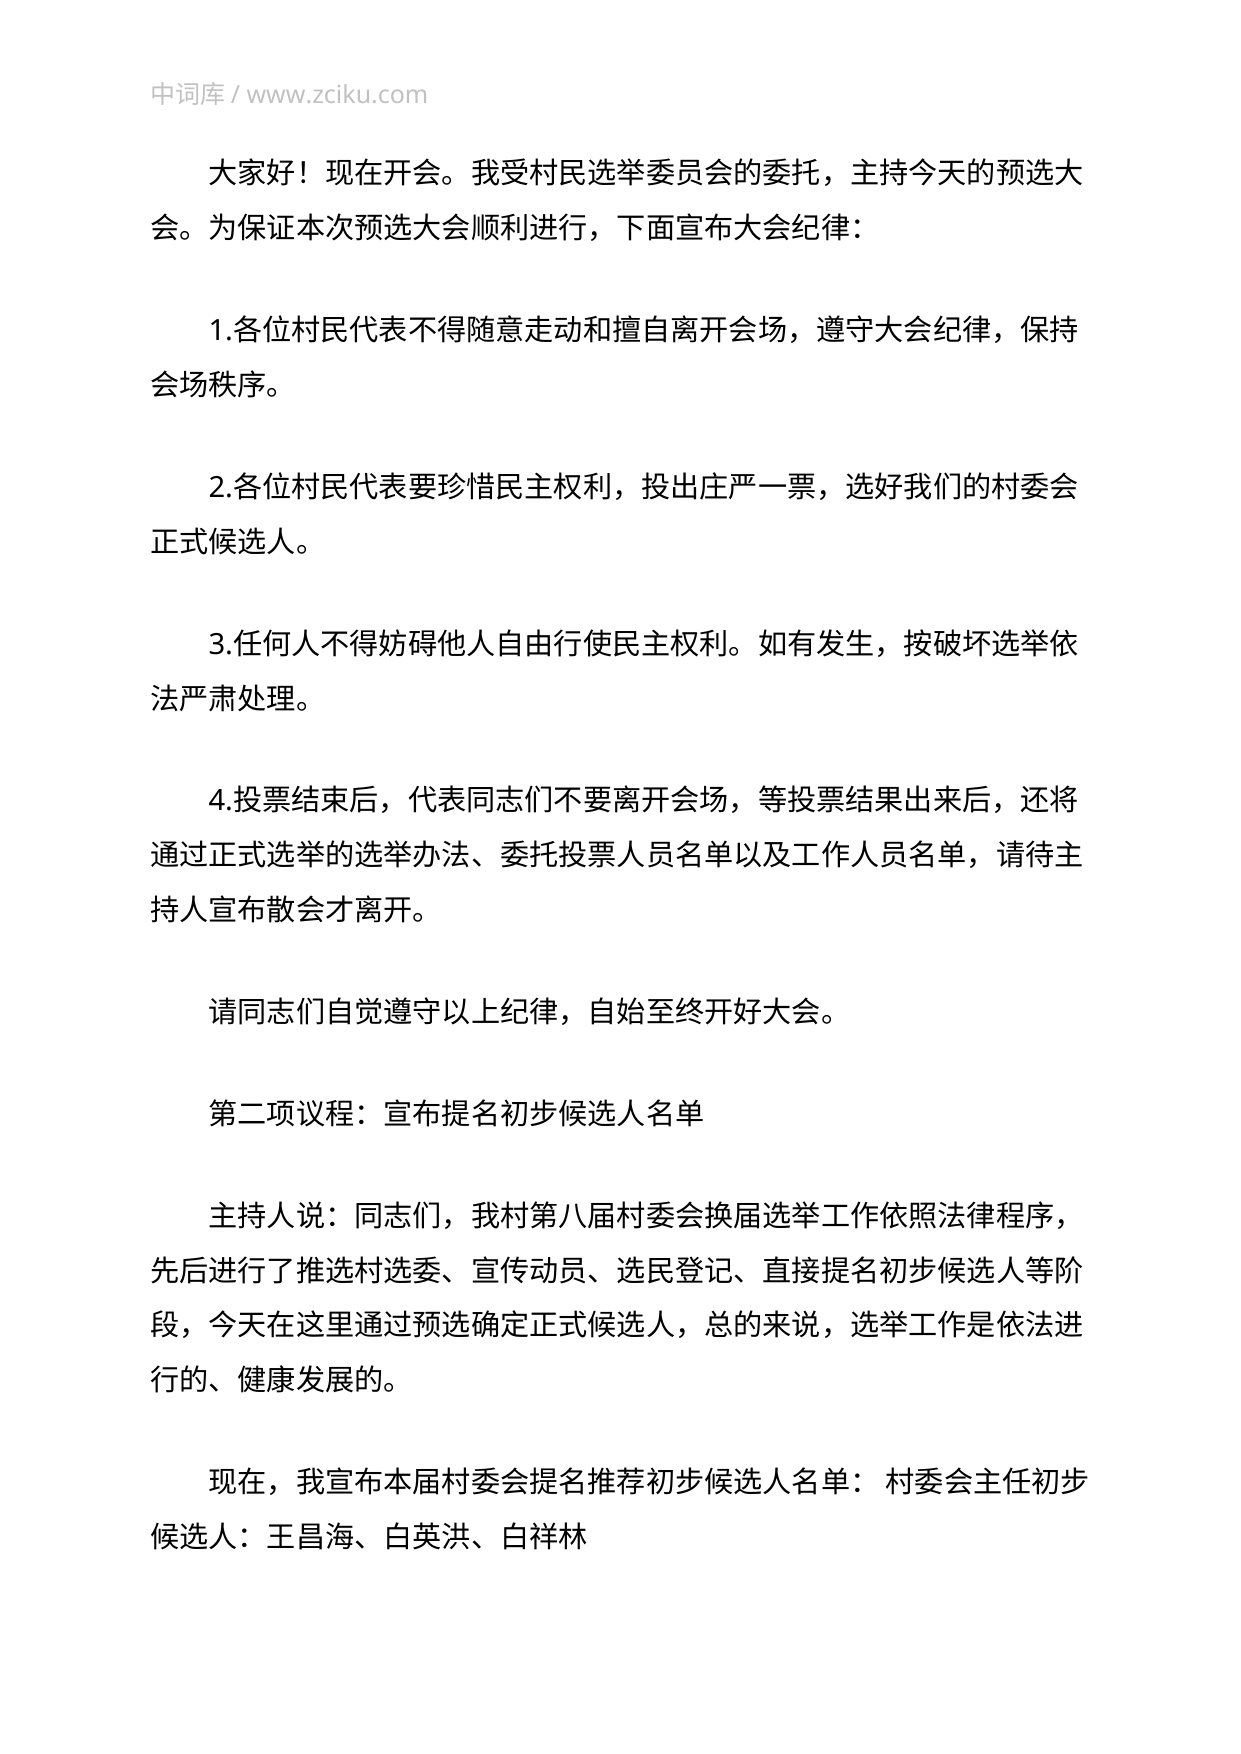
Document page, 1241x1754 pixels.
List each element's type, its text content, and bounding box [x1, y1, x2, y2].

text 4.投票结束后，代表同志们不要离开会场，等投票结果出来后，还将通过正式选举的选举办法、委托投票人员名单以及工作人员名单，请待主持人宣布散会才离开。 [150, 777, 1090, 929]
text 请同志们自觉遵守以上纪律，自始至终开好大会。 [150, 989, 1090, 1031]
text 3.任何人不得妨碍他人自由行使民主权利。如有发生，按破坏选举依法严肃处理。 [150, 620, 1090, 717]
text 大家好！现在开会。我受村民选举委员会的委托，主持今天的预选大会。为保证本次预选大会顺利进行，下面宣布大会纪律： [150, 150, 1090, 247]
text 主持人说：同志们，我村第八届村委会换届选举工作依照法律程序，先后进行了推选村选委、宣传动员、选民登记、直接提名初步候选人等阶段，今天在这里通过预选确定正式候选人，总的来说，选举工作是依法进行的、健康发展的。 [150, 1192, 1090, 1399]
text 现在，我宣布本届村委会提名推荐初步候选人名单： 村委会主任初步候选人：王昌海、白英洪、白祥林 [150, 1459, 1090, 1556]
text 第二项议程：宣布提名初步候选人名单 [150, 1090, 1090, 1133]
text 2.各位村民代表要珍惜民主权利，投出庄严一票，选好我们的村委会正式候选人。 [150, 463, 1090, 561]
text 1.各位村民代表不得随意走动和擅自离开会场，遵守大会纪律，保持会场秩序。 [150, 307, 1090, 404]
